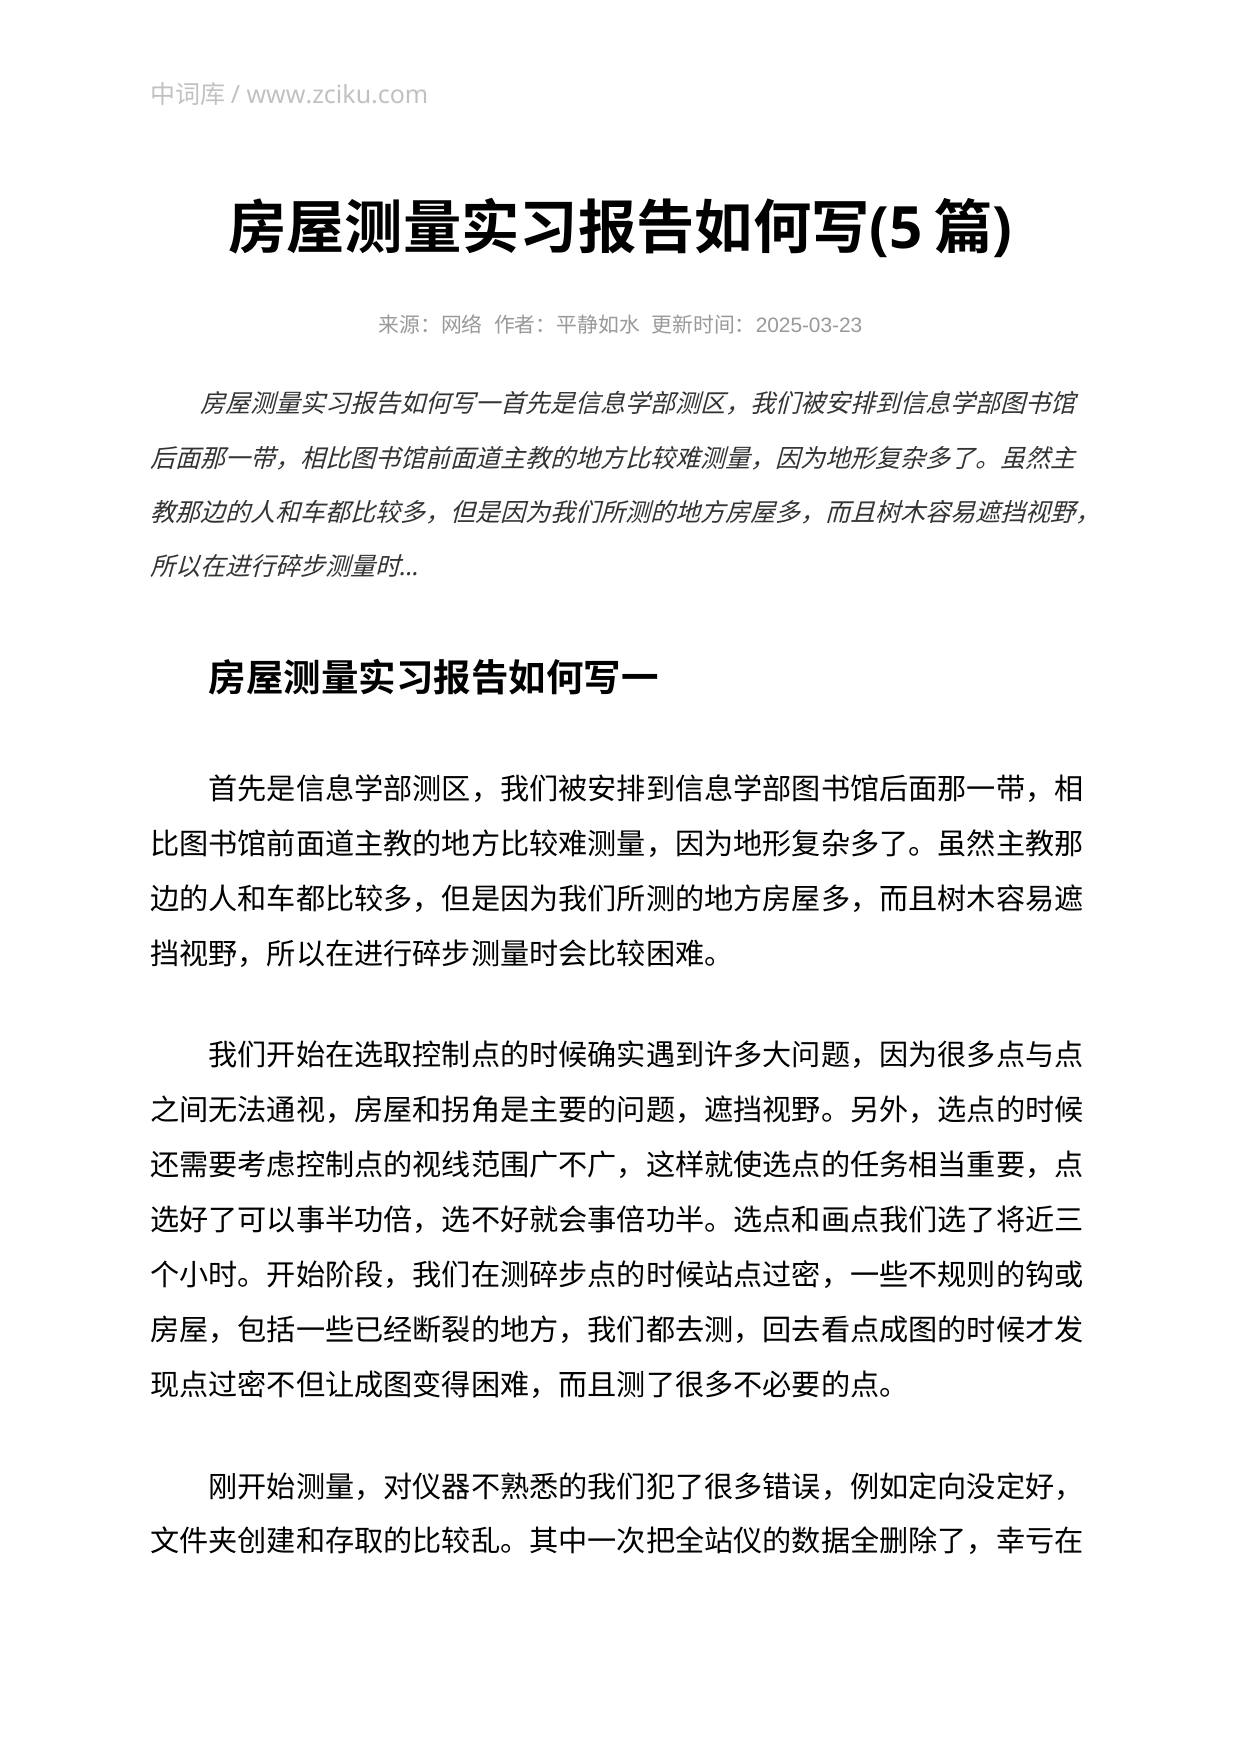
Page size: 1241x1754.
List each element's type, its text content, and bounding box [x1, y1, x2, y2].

text 来源：网络 作者：平静如水 更新时间：2025-03-23 [150, 313, 1090, 337]
text 房屋测量实习报告如何写一首先是信息学部测区，我们被安排到信息学部图书馆后面那一带，相比图书馆前面道主教的地方比较难测量，因为地形复杂多了。虽然主教那边的人和车都比较多，但是因为我们所测的地方房屋多，而且树木容易遮挡视野，所以在进行碎步测量时... [150, 384, 1090, 583]
subtitle 房屋测量实习报告如何写(5篇) [150, 181, 1090, 266]
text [150, 1463, 1090, 1560]
text 首先是信息学部测区，我们被安排到信息学部图书馆后面那一带，相比图书馆前面道主教的地方比较难测量，因为地形复杂多了。虽然主教那边的人和车都比较多，但是因为我们所测的地方房屋多，而且树木容易遮挡视野，所以在进行碎步测量时会比较困难。 [150, 766, 1090, 972]
text 房屋测量实习报告如何写一 [150, 648, 1090, 702]
text 我们开始在选取控制点的时候确实遇到许多大问题，因为很多点与点之间无法通视，房屋和拐角是主要的问题，遮挡视野。另外，选点的时候还需要考虑控制点的视线范围广不广，这样就使选点的任务相当重要，点选好了可以事半功倍，选不好就会事倍功半。选点和画点我们选了将近三个小时。开始阶段，我们在测碎步点的时候站点过密，一些不规则的钩或房屋，包括一些已经断裂的地方，我们都去测，回去看点成图的时候才发现点过密不但让成图变得困难，而且测了很多不必要的点。 [150, 1032, 1090, 1404]
